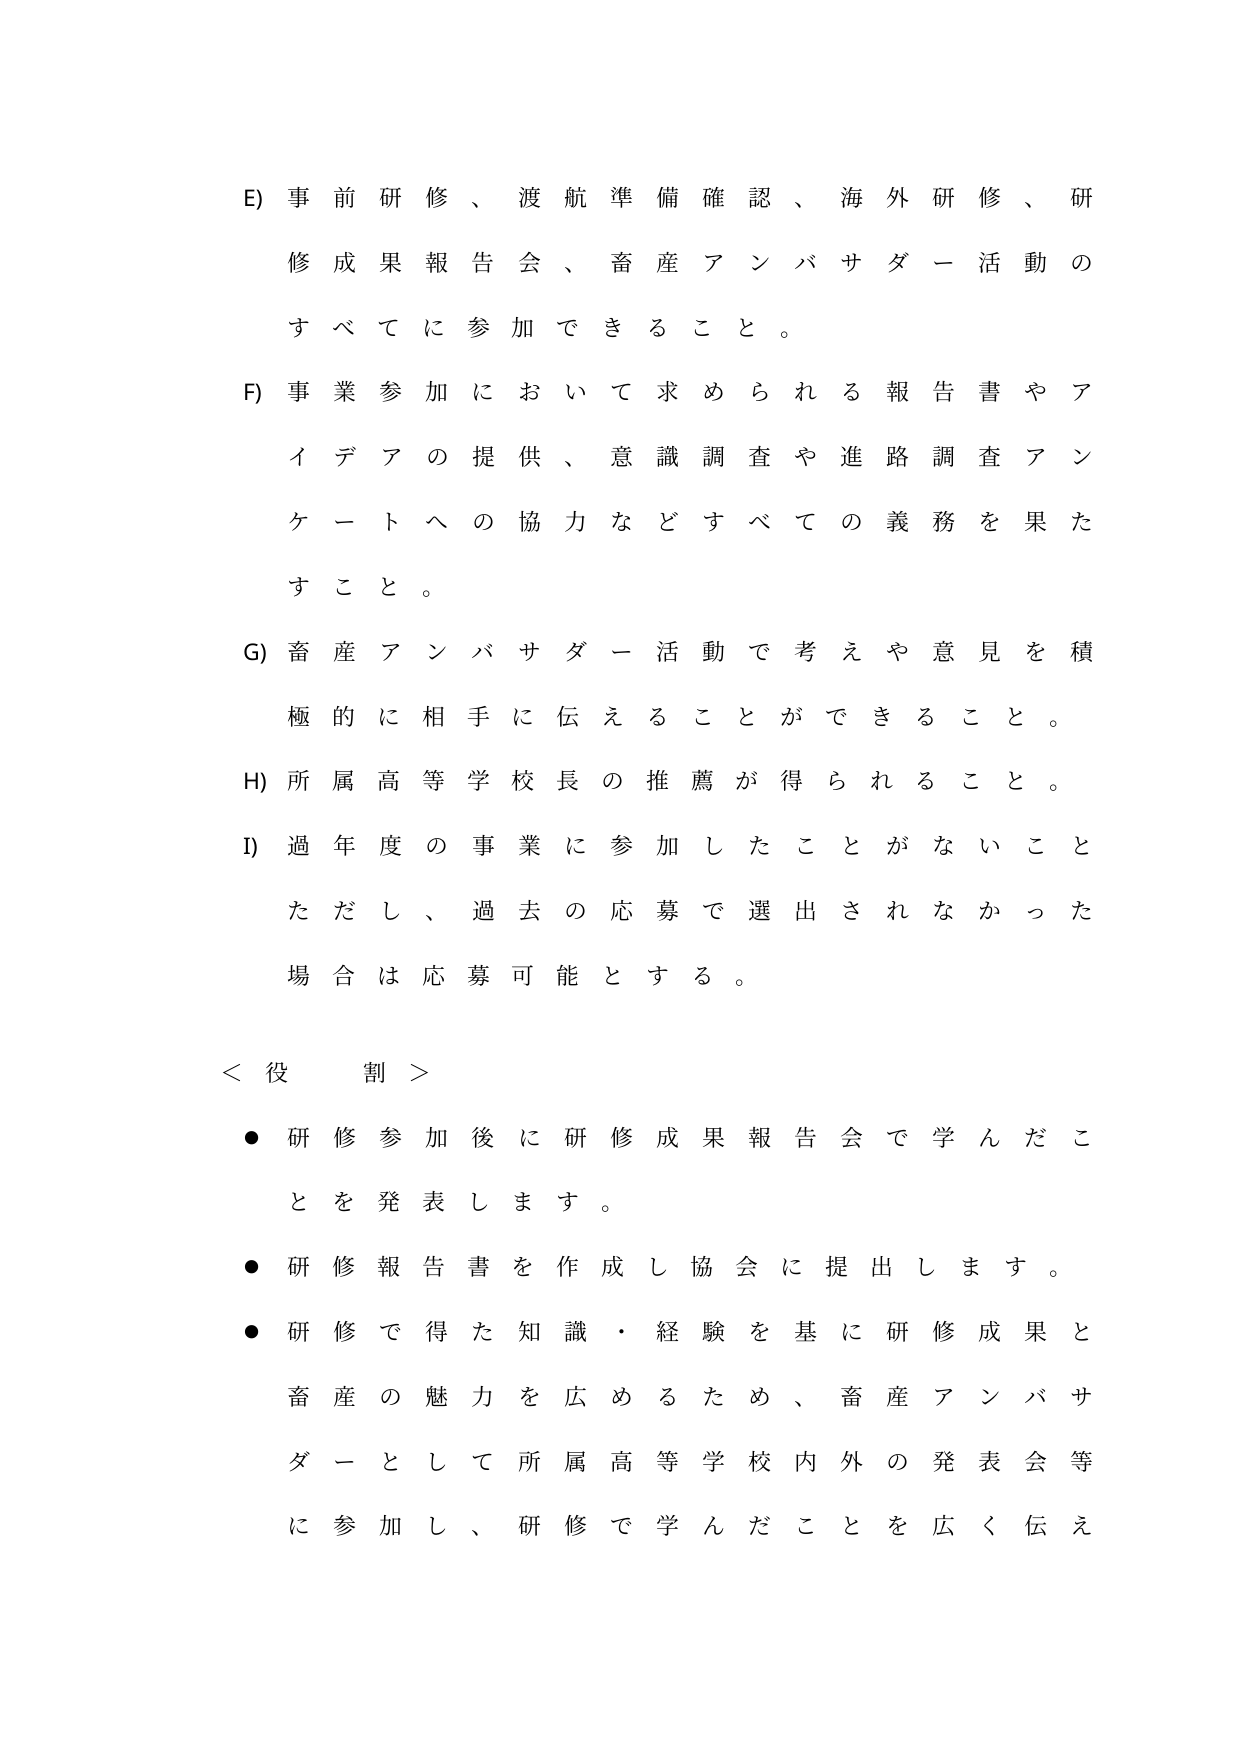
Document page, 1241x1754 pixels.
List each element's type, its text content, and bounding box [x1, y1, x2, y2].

list 研修参加後に研修成果報告会で学んだことを発表します。 [241, 1104, 1116, 1233]
list 過年度の事業に参加したことがないこと。ただし、過去の応募で選出されなかった場合は応募可能とする。 [241, 812, 1116, 1007]
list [241, 1298, 1116, 1557]
list 事前研修、渡航準備確認、海外研修、研修成果報告会、畜産アンバサダー活動のすべてに参加できること。 [241, 164, 1116, 359]
text ＜役割＞ [153, 1039, 1116, 1104]
list 所属高等学校長の推薦が得られること。 [241, 747, 1116, 812]
list 研修報告書を作成し協会に提出します。 [241, 1233, 1116, 1298]
list 畜産アンバサダー活動で考えや意見を積極的に相手に伝えることができること。 [241, 618, 1116, 747]
list 事業参加において求められる報告書やアイデアの提供、意識調査や進路調査アンケートへの協力などすべての義務を果たすこと。 [241, 359, 1116, 618]
